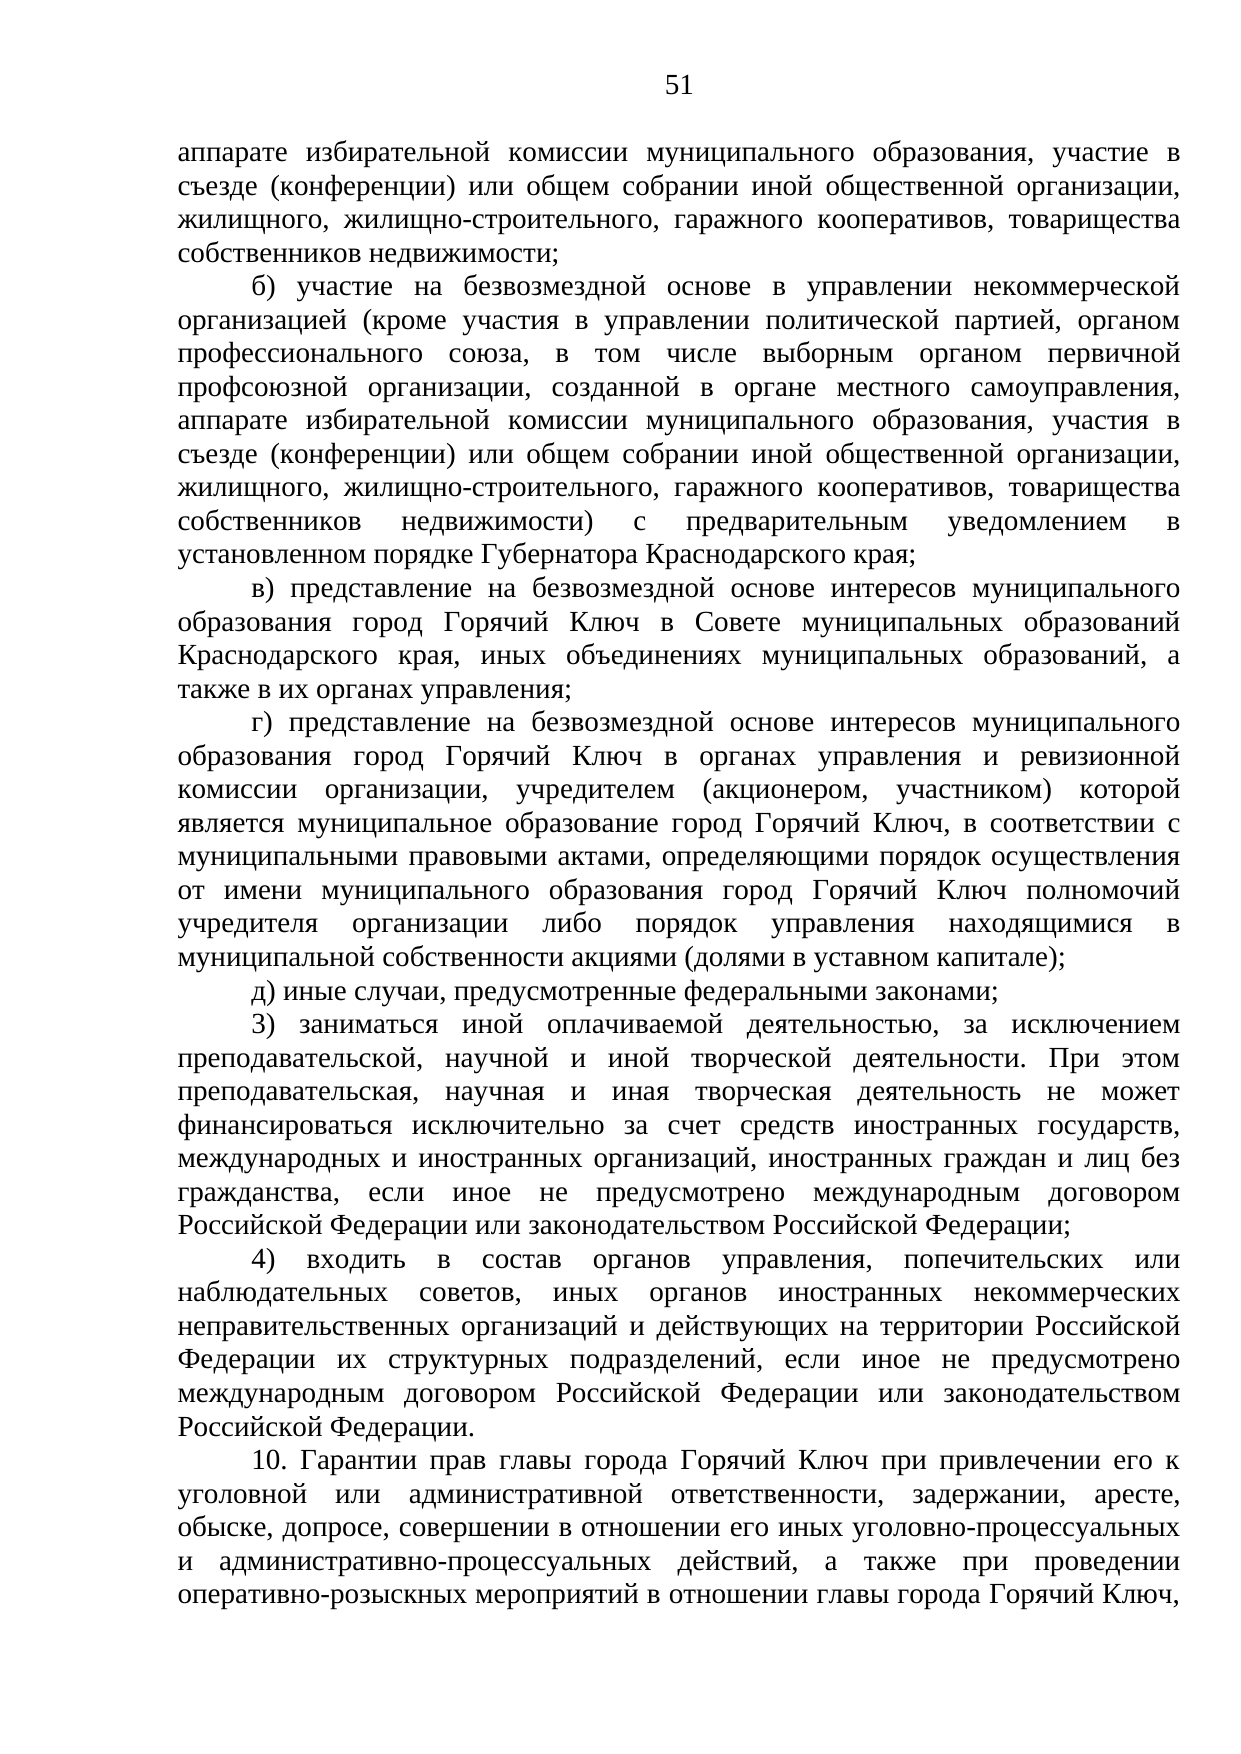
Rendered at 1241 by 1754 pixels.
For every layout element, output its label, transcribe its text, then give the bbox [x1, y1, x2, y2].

text г) представление на безвозмездной основе интересов муниципального образования город Горячий Ключ в органах управления и ревизионной комиссии организации, учредителем (акционером, участником) которой является муниципальное образование город Горячий Ключ, в соответствии с муниципальными правовыми актами, определяющими порядок осуществления от имени муниципального образования город Горячий Ключ полномочий учредителя организации либо порядок управления находящимися в муниципальной собственности акциями (долями в уставном капитале); [177, 704, 1181, 973]
text 3) заниматься иной оплачиваемой деятельностью, за исключением преподавательской, научной и иной творческой деятельности. При этом преподавательская, научная и иная творческая деятельность не может финансироваться исключительно за счет средств иностранных государств, международных и иностранных организаций, иностранных граждан и лиц без гражданства, если иное не предусмотрено международным договором Российской Федерации или законодательством Российской Федерации; [177, 1006, 1181, 1241]
text д) иные случаи, предусмотренные федеральными законами; [177, 973, 1181, 1006]
text б) участие на безвозмездной основе в управлении некоммерческой организацией (кроме участия в управлении политической партией, органом профессионального союза, в том числе выборным органом первичной профсоюзной организации, созданной в органе местного самоуправления, аппарате избирательной комиссии муниципального образования, участия в съезде (конференции) или общем собрании иной общественной организации, жилищного, жилищно-строительного, гаражного кооперативов, товарищества собственников недвижимости) с предварительным уведомлением в установленном порядке Губернатора Краснодарского края; [177, 268, 1181, 570]
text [177, 1442, 1181, 1610]
text 4) входить в состав органов управления, попечительских или наблюдательных советов, иных органов иностранных некоммерческих неправительственных организаций и действующих на территории Российской Федерации их структурных подразделений, если иное не предусмотрено международным договором Российской Федерации или законодательством Российской Федерации. [177, 1241, 1181, 1442]
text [177, 134, 1181, 268]
text в) представление на безвозмездной основе интересов муниципального образования город Горячий Ключ в Совете муниципальных образований Краснодарского края, иных объединениях муниципальных образований, а также в их органах управления; [177, 570, 1181, 704]
